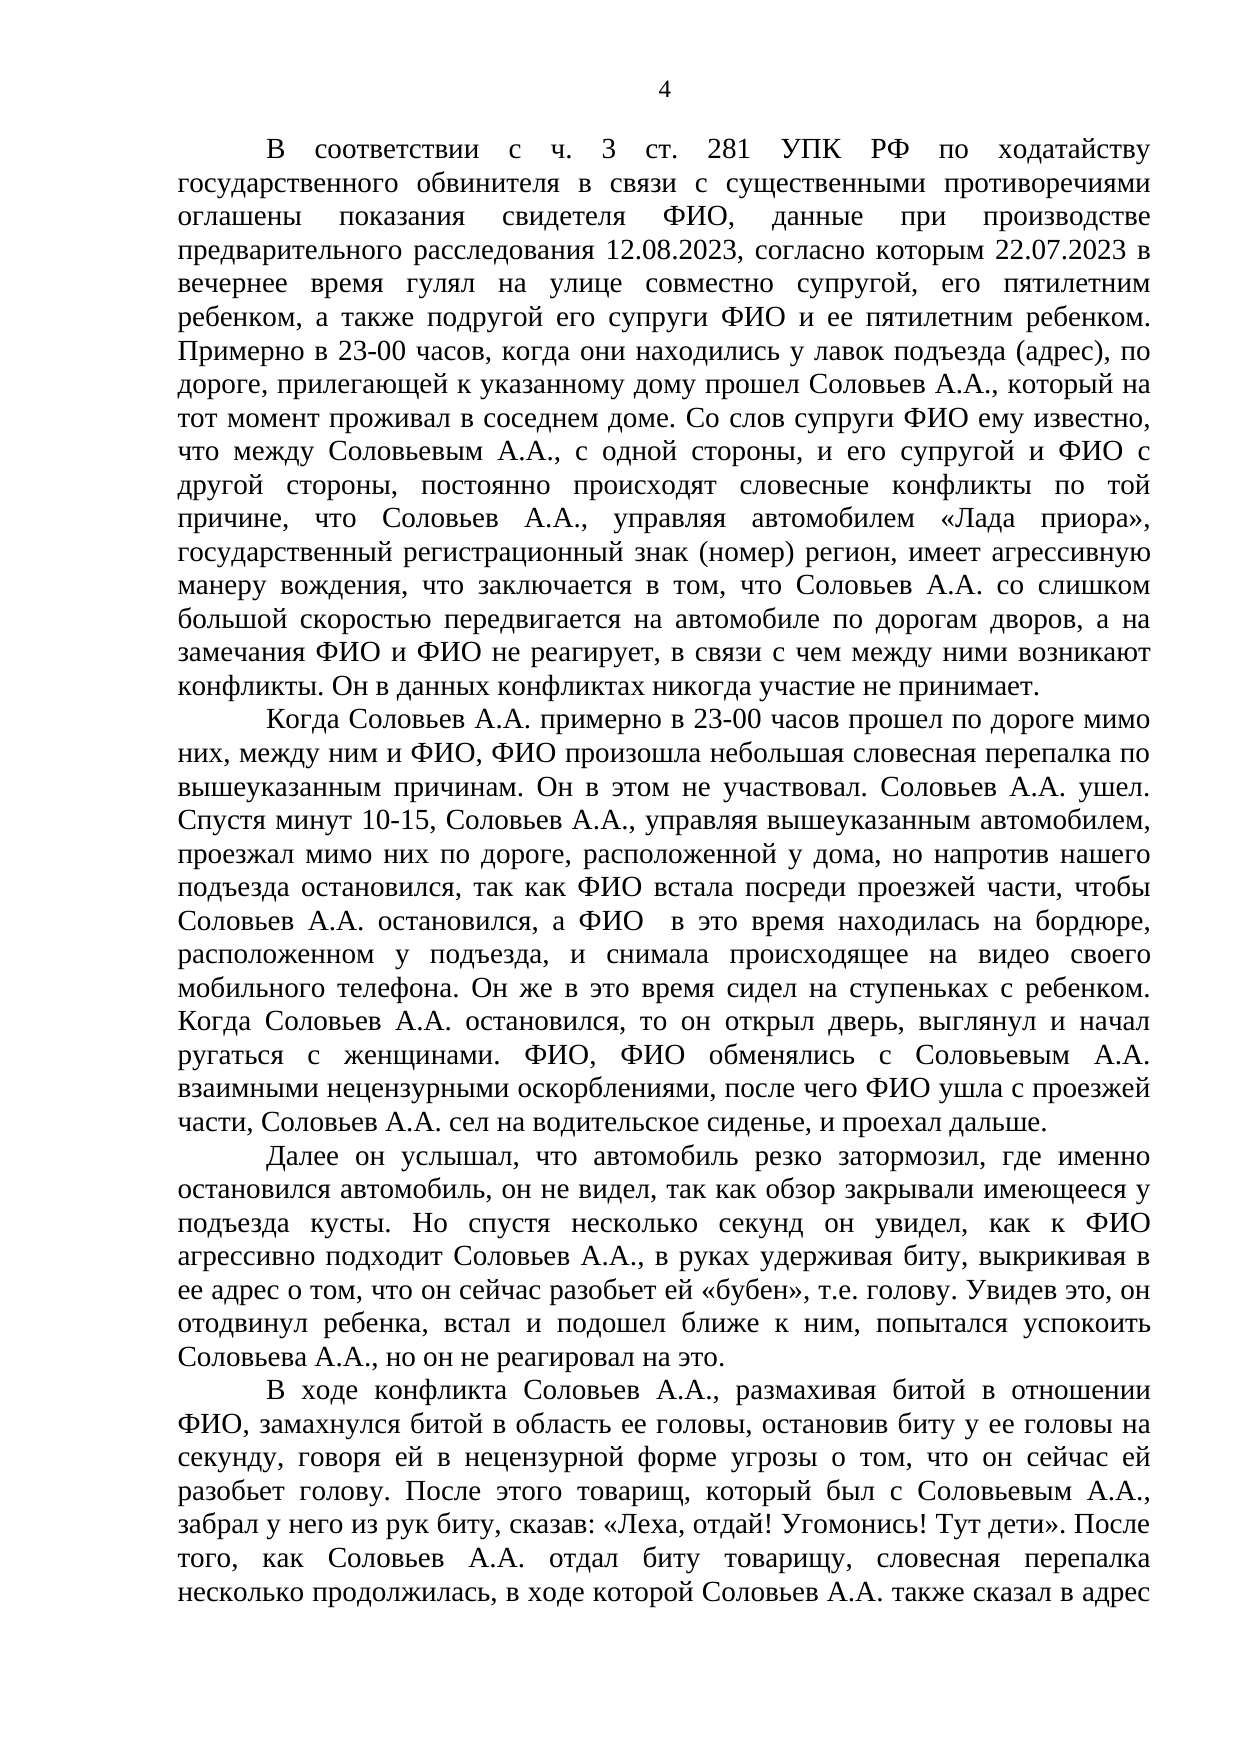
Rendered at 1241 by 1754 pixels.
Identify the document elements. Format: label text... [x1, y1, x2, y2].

text В соответствии с ч. 3 ст. 281 УПК РФ по ходатайству государственного обвинителя в связи с существенными противоречиями оглашены показания свидетеля ФИО, данные при производстве предварительного расследования 12.08.2023, согласно которым 22.07.2023 в вечернее время гулял на улице совместно супругой, его пятилетним ребенком, а также подругой его супруги ФИО и ее пятилетним ребенком. Примерно в 23-00 часов, когда они находились у лавок подъезда (адрес), по дороге, прилегающей к указанному дому прошел Соловьев А.А., который на тот момент проживал в соседнем доме. Со слов супруги ФИО ему известно, что между Соловьевым А.А., с одной стороны, и его супругой и ФИО с другой стороны, постоянно происходят словесные конфликты по той причине, что Соловьев А.А., управляя автомобилем «Лада приора», государственный регистрационный знак (номер) регион, имеет агрессивную манеру вождения, что заключается в том, что Соловьев А.А. со слишком большой скоростью передвигается на автомобиле по дорогам дворов, а на замечания ФИО и ФИО не реагирует, в связи с чем между ними возникают конфликты. Он в данных конфликтах никогда участие не принимает. [177, 131, 1152, 702]
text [177, 1372, 1152, 1607]
text Когда Соловьев А.А. примерно в 23-00 часов прошел по дороге мимо них, между ним и ФИО, ФИО произошла небольшая словесная перепалка по вышеуказанным причинам. Он в этом не участвовал. Соловьев А.А. ушел. Спустя минут 10-15, Соловьев А.А., управляя вышеуказанным автомобилем, проезжал мимо них по дороге, расположенной у дома, но напротив нашего подъезда остановился, так как ФИО встала посреди проезжей части, чтобы Соловьев А.А. остановился, а ФИО в это время находилась на бордюре, расположенном у подъезда, и снимала происходящее на видео своего мобильного телефона. Он же в это время сидел на ступеньках с ребенком. Когда Соловьев А.А. остановился, то он открыл дверь, выглянул и начал ругаться с женщинами. ФИО, ФИО обменялись с Соловьевым А.А. взаимными нецензурными оскорблениями, после чего ФИО ушла с проезжей части, Соловьев А.А. сел на водительское сиденье, и проехал дальше. [177, 702, 1152, 1138]
text Далее он услышал, что автомобиль резко затормозил, где именно остановился автомобиль, он не видел, так как обзор закрывали имеющееся у подъезда кусты. Но спустя несколько секунд он увидел, как к ФИО агрессивно подходит Соловьев А.А., в руках удерживая биту, выкрикивая в ее адрес о том, что он сейчас разобьет ей «бубен», т.е. голову. Увидев это, он отодвинул ребенка, встал и подошел ближе к ним, попытался успокоить Соловьева А.А., но он не реагировал на это. [177, 1138, 1152, 1372]
